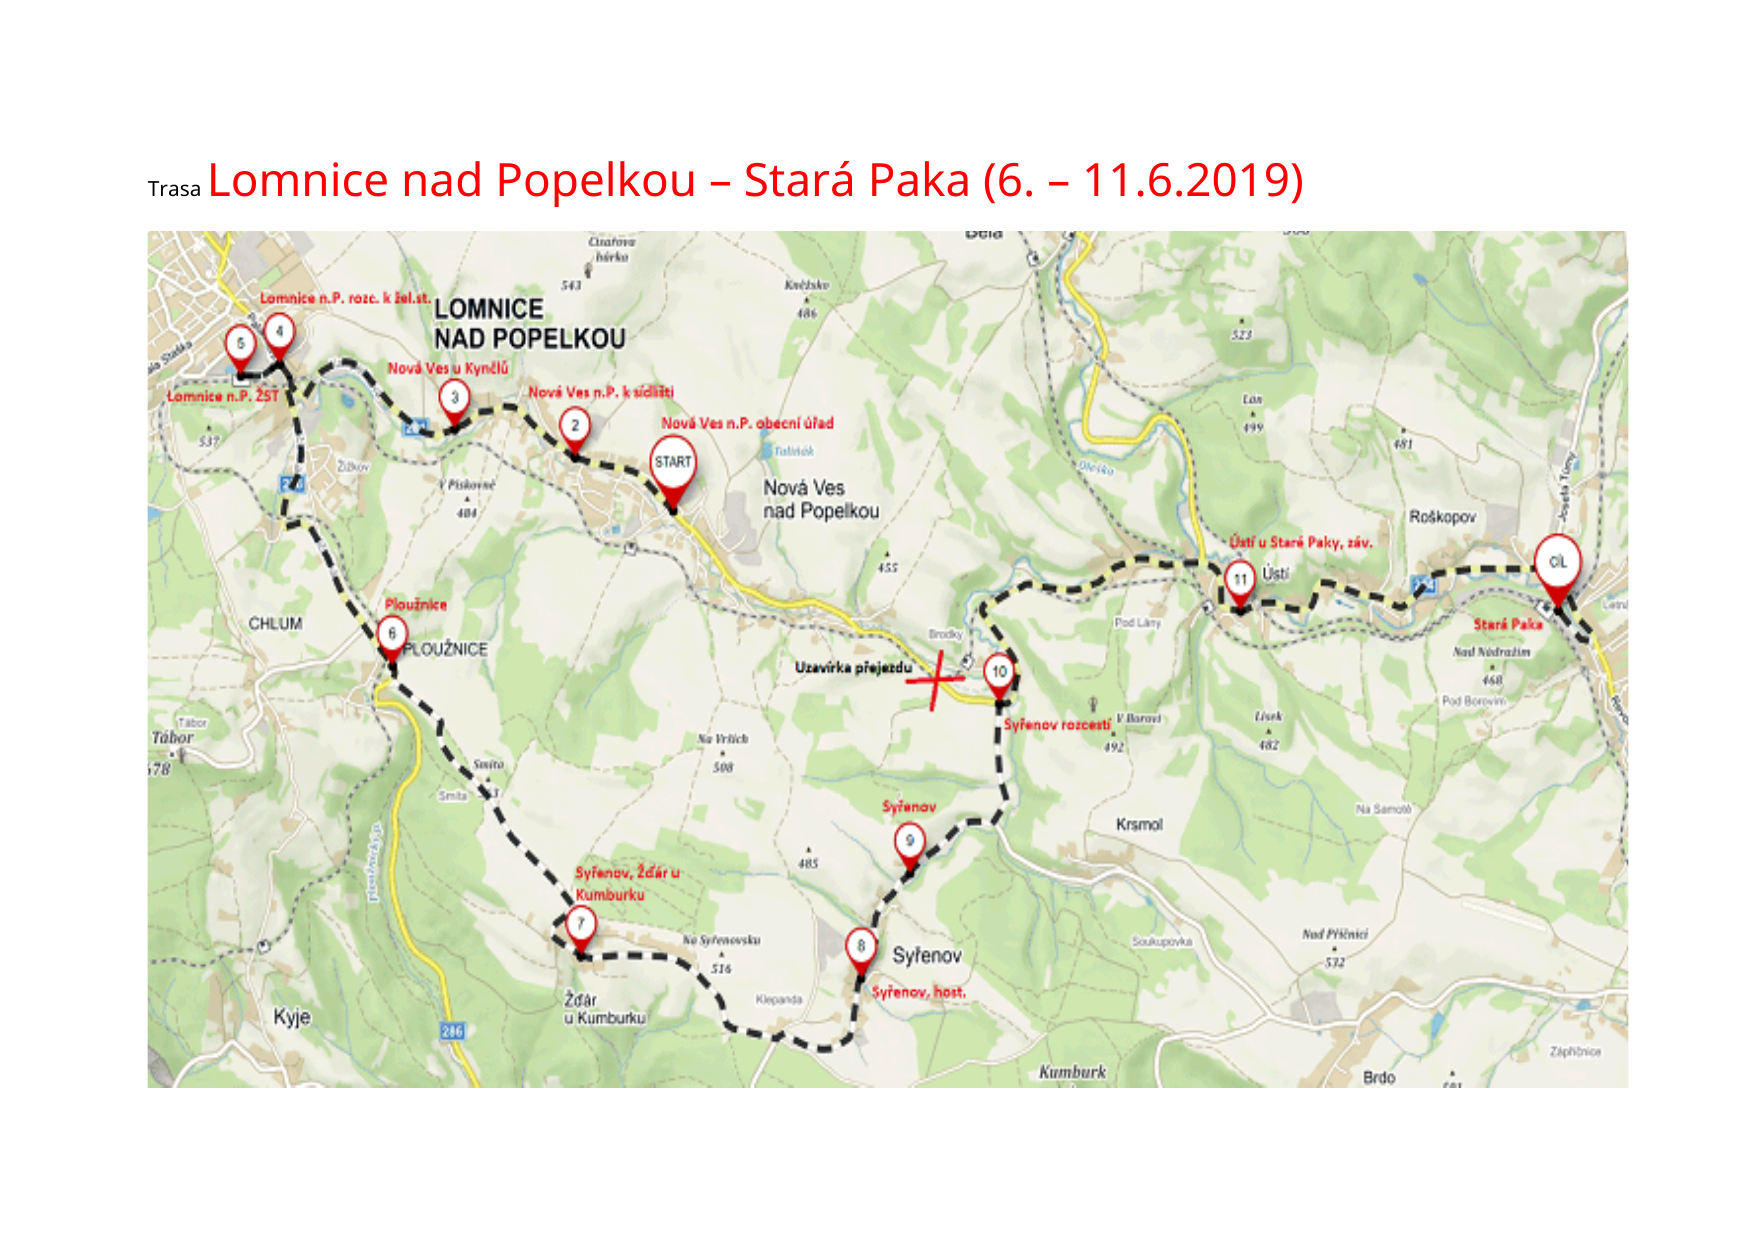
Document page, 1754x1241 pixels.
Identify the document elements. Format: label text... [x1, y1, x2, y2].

picture [147, 231, 1629, 1088]
text Trasa Lomnice nad Popelkou – Stará Paka (6. – 11.6.2019) [148, 148, 1606, 210]
